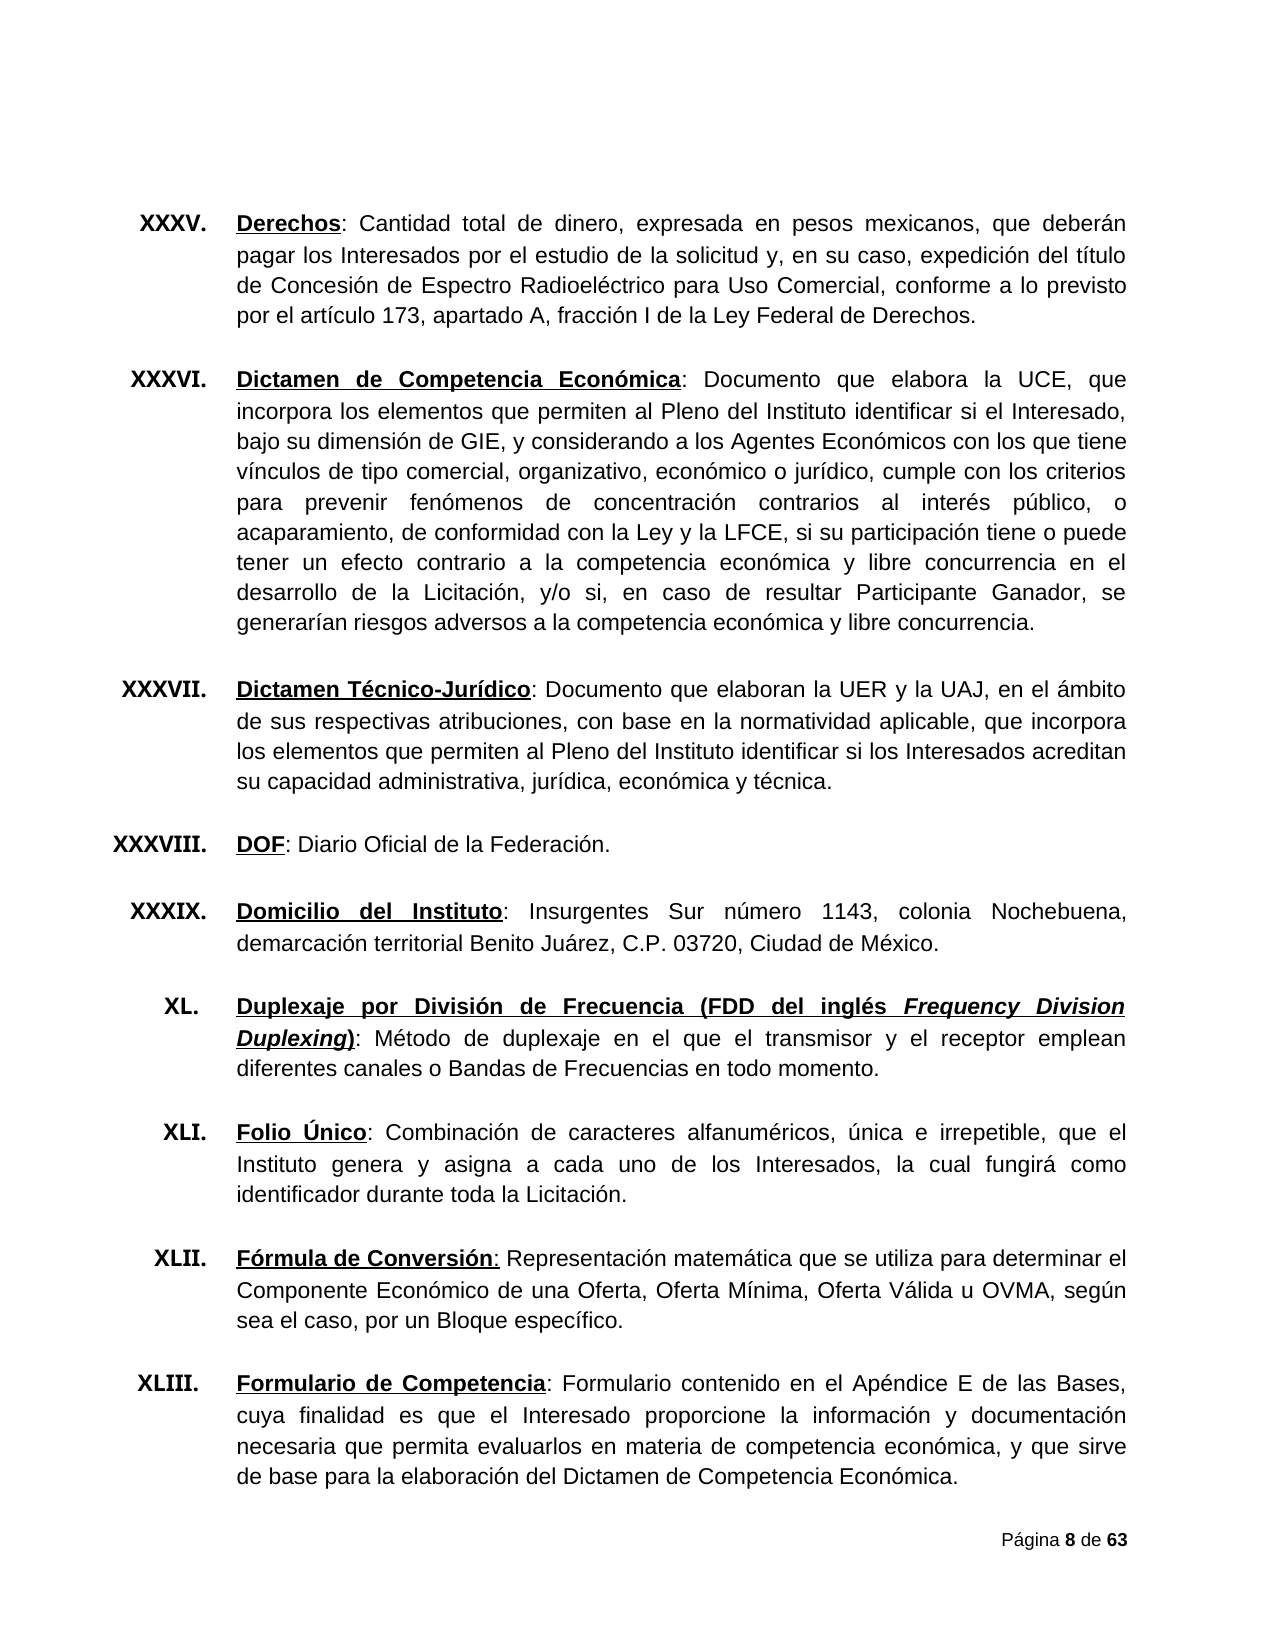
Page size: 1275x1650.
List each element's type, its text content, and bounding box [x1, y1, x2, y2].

list Fórmula de Conversión: Representación matemática que se utiliza para determinar el Componente Económico de una Oferta, Oferta Mínima, Oferta Válida u OVMA, según sea el caso, por un Bloque específico. [207, 1242, 1127, 1333]
list Dictamen de Competencia Económica: Documento que elabora la UCE, que incorpora los elementos que permiten al Pleno del Instituto identificar si el Interesado, bajo su dimensión de GIE, y considerando a los Agentes Económicos con los que tiene vínculos de tipo comercial, organizativo, económico o jurídico, cumple con los criterios para prevenir fenómenos de concentración contrarios al interés público, o acaparamiento, de conformidad con la Ley y la LFCE, si su participación tiene o puede tener un efecto contrario a la competencia económica y libre concurrencia en el desarrollo de la Licitación, y/o si, en caso de resultar Participante Ganador, se generarían riesgos adversos a la competencia económica y libre concurrencia. [207, 363, 1127, 636]
list Duplexaje por División de Frecuencia (FDD del inglés Frequency Division Duplexing): Método de duplexaje en el que el transmisor y el receptor emplean diferentes canales o Bandas de Frecuencias en todo momento. [199, 990, 1127, 1082]
list Derechos: Cantidad total de dinero, expresada en pesos mexicanos, que deberán pagar los Interesados por el estudio de la solicitud y, en su caso, expedición del título de Concesión de Espectro Radioeléctrico para Uso Comercial, conforme a lo previsto por el artículo 173, apartado A, fracción I de la Ley Federal de Derechos. [207, 207, 1127, 329]
list Dictamen Técnico-Jurídico: Documento que elaboran la UER y la UAJ, en el ámbito de sus respectivas atribuciones, con base en la normatividad aplicable, que incorpora los elementos que permiten al Pleno del Instituto identificar si los Interesados acreditan su capacidad administrativa, jurídica, económica y técnica. [207, 672, 1127, 794]
list Formulario de Competencia: Formulario contenido en el Apéndice E de las Bases, cuya finalidad es que el Interesado proporcione la información y documentación necesaria que permita evaluarlos en materia de competencia económica, y que sirve de base para la elaboración del Dictamen de Competencia Económica. [199, 1367, 1127, 1489]
list Domicilio del Instituto: Insurgentes Sur número 1143, colonia Nochebuena, demarcación territorial Benito Juárez, C.P. 03720, Ciudad de México. [207, 894, 1127, 956]
list Folio Único: Combinación de caracteres alfanuméricos, única e irrepetible, que el Instituto genera y asigna a cada uno de los Interesados, la cual fungirá como identificador durante toda la Licitación. [207, 1116, 1127, 1207]
list DOF: Diario Oficial de la Federación. [207, 828, 1127, 860]
